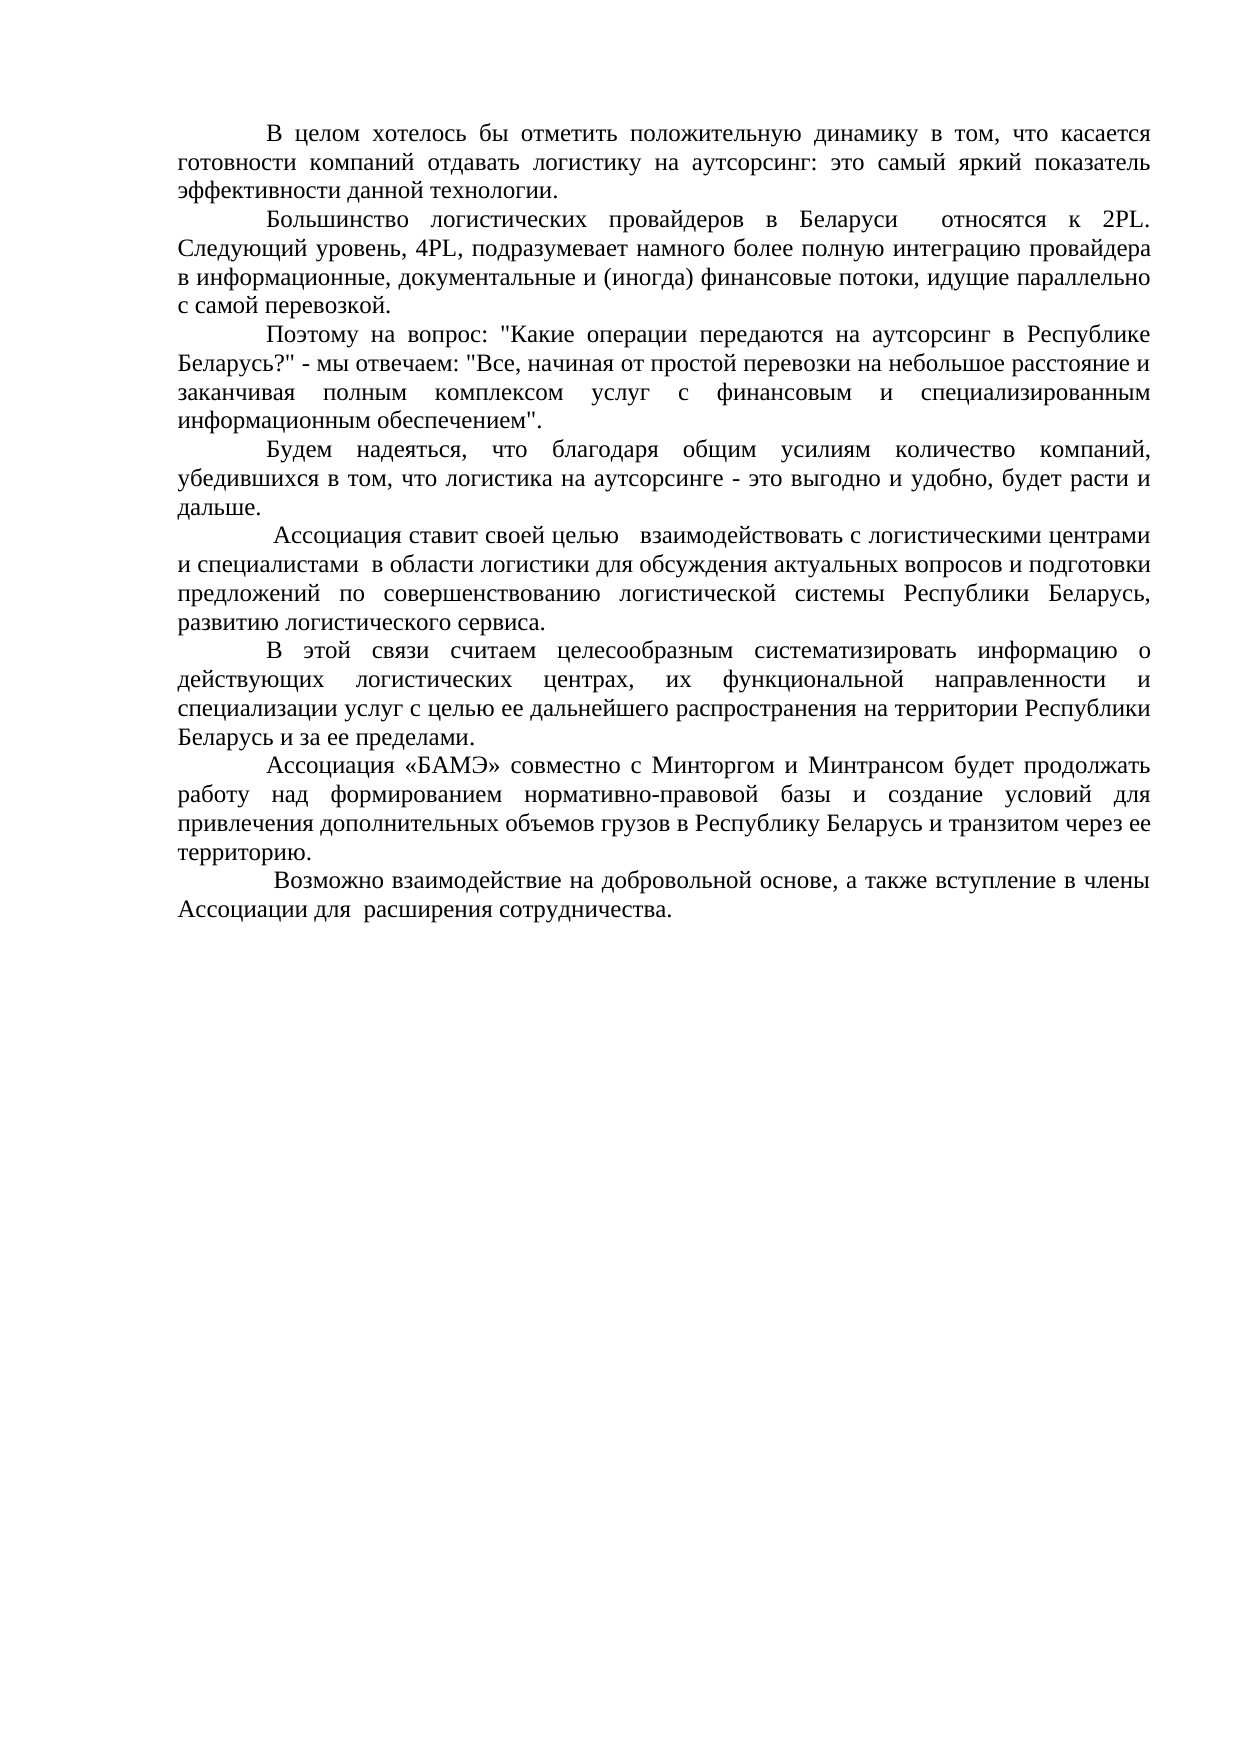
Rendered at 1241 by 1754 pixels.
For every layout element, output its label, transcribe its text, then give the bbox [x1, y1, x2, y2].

text Возможно взаимодействие на добровольной основе, а также вступление в члены Ассоциации для расширения сотрудничества. [177, 866, 1152, 923]
text В этой связи считаем целесообразным систематизировать информацию о действующих логистических центрах, их функциональной направленности и специализации услуг с целью ее дальнейшего распространения на территории Республики Беларусь и за ее пределами. [177, 636, 1152, 751]
text В целом хотелось бы отметить положительную динамику в том, что касается готовности компаний отдавать логистику на аутсорсинг: это самый яркий показатель эффективности данной технологии. [177, 118, 1152, 204]
text Ассоциация ставит своей целью взаимодействовать с логистическими центрами и специалистами в области логистики для обсуждения актуальных вопросов и подготовки предложений по совершенствованию логистической системы Республики Беларусь, развитию логистического сервиса. [177, 521, 1152, 636]
text Большинство логистических провайдеров в Беларуси относятся к 2PL. Следующий уровень, 4PL, подразумевает намного более полную интеграцию провайдера в информационные, документальные и (иногда) финансовые потоки, идущие параллельно с самой перевозкой. [177, 204, 1152, 319]
text Поэтому на вопрос: "Какие операции передаются на аутсорсинг в Республике Беларусь?" - мы отвечаем: "Все, начиная от простой перевозки на небольшое расстояние и заканчивая полным комплексом услуг с финансовым и специализированным информационным обеспечением". [177, 319, 1152, 434]
text Будем надеяться, что благодаря общим усилиям количество компаний, убедившихся в том, что логистика на аутсорсинге - это выгодно и удобно, будет расти и дальше. [177, 434, 1152, 521]
text Ассоциация «БАМЭ» совместно с Минторгом и Минтрансом будет продолжать работу над формированием нормативно-правовой базы и создание условий для привлечения дополнительных объемов грузов в Республику Беларусь и транзитом через ее территорию. [177, 751, 1152, 866]
